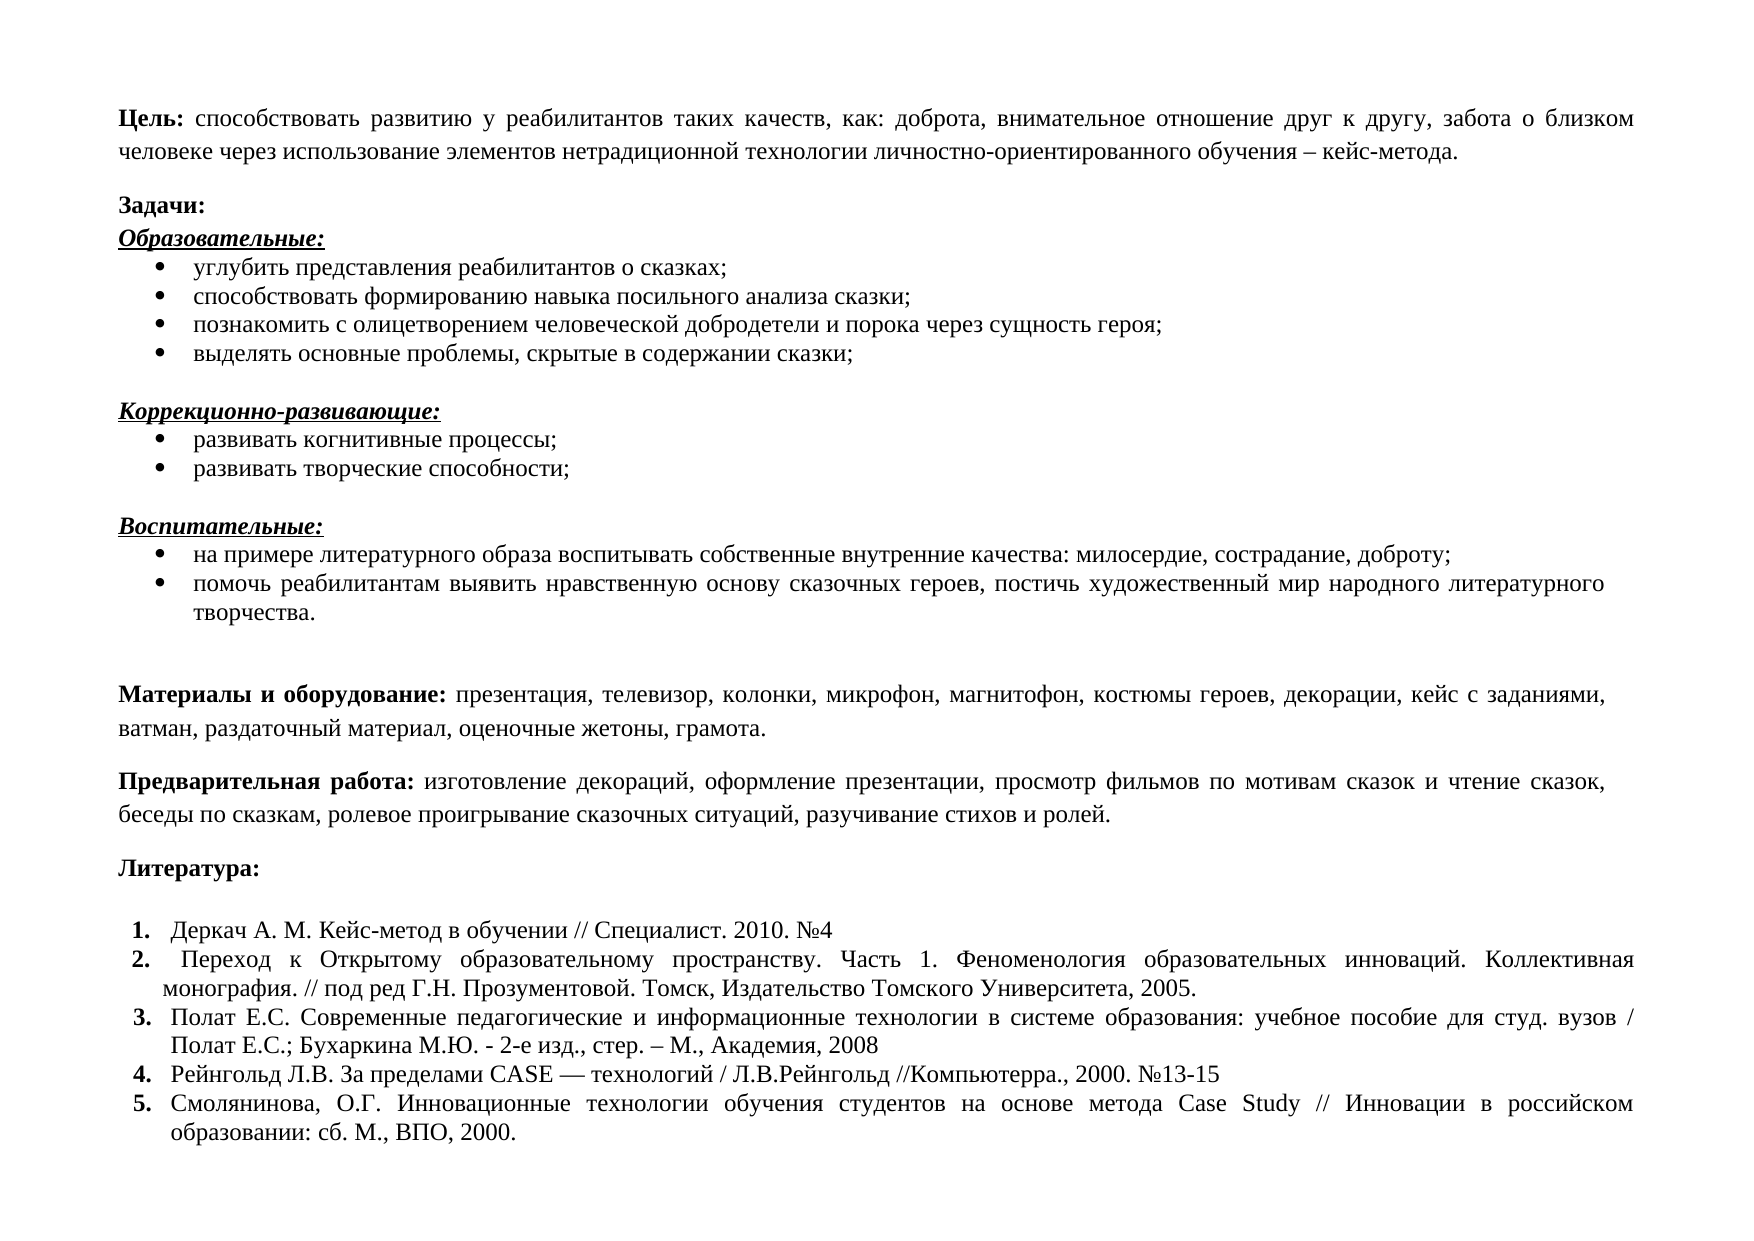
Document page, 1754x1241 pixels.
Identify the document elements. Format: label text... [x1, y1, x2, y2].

text Образовательные: [118, 223, 1606, 252]
list Полат Е.С. Современные педагогические и информационные технологии в системе образования: учебное пособие для студ. вузов / Полат Е.С.; Бухаркина М.Ю. - 2-е изд., стер. – М., Академия, 2008 [133, 1002, 1636, 1059]
text Воспитательные: [118, 511, 1606, 539]
list помочь реабилитантам выявить нравственную основу сказочных героев, постичь художественный мир народного литературного творчества. [156, 568, 1606, 626]
text Цель: способствовать развитию у реабилитантов таких качеств, как: доброта, внимательное отношение друг к другу, забота о близком человеке через использование элементов нетрадиционной технологии личностно-ориентированного обучения – кейс-метода. [118, 103, 1636, 165]
list выделять основные проблемы, скрытые в содержании сказки; [156, 338, 1606, 367]
list развивать творческие способности; [156, 453, 1606, 482]
text Предварительная работа: изготовление декораций, оформление презентации, просмотр фильмов по мотивам сказок и чтение сказок, беседы по сказкам, ролевое проигрывание сказочных ситуаций, разучивание стихов и ролей. [118, 766, 1606, 828]
list развивать когнитивные процессы; [156, 424, 1606, 453]
text Задачи: [118, 190, 1606, 219]
list Переход к Открытому образовательному пространству. Часть 1. Феноменология образовательных инноваций. Коллективная монография. // под ред Г.Н. Прозументовой. Томск, Издательство Томского Университета, 2005. [131, 944, 1636, 1002]
list на примере литературного образа воспитывать собственные внутренние качества: милосердие, сострадание, доброту; [156, 539, 1606, 568]
list способствовать формированию навыка посильного анализа сказки; [156, 281, 1606, 309]
text Литература: [118, 853, 1606, 882]
list Смолянинова, О.Г. Инновационные технологии обучения студентов на основе метода Case Study // Инновации в российском образовании: сб. М., ВПО, 2000. [133, 1088, 1636, 1146]
list Деркач А. М. Кейс-метод в обучении // Специалист. 2010. №4 [131, 916, 1636, 944]
list Рейнгольд Л.В. За пределами CASE — технологий / Л.В.Рейнгольд //Компьютерра., 2000. №13-15 [133, 1059, 1636, 1088]
list познакомить с олицетворением человеческой добродетели и порока через сущность героя; [156, 309, 1606, 338]
text Материалы и оборудование: презентация, телевизор, колонки, микрофон, магнитофон, костюмы героев, декорации, кейс с заданиями, ватман, раздаточный материал, оценочные жетоны, грамота. [118, 679, 1606, 741]
list углубить представления реабилитантов о сказках; [156, 252, 1606, 281]
text Коррекционно-развивающие: [118, 396, 1606, 424]
